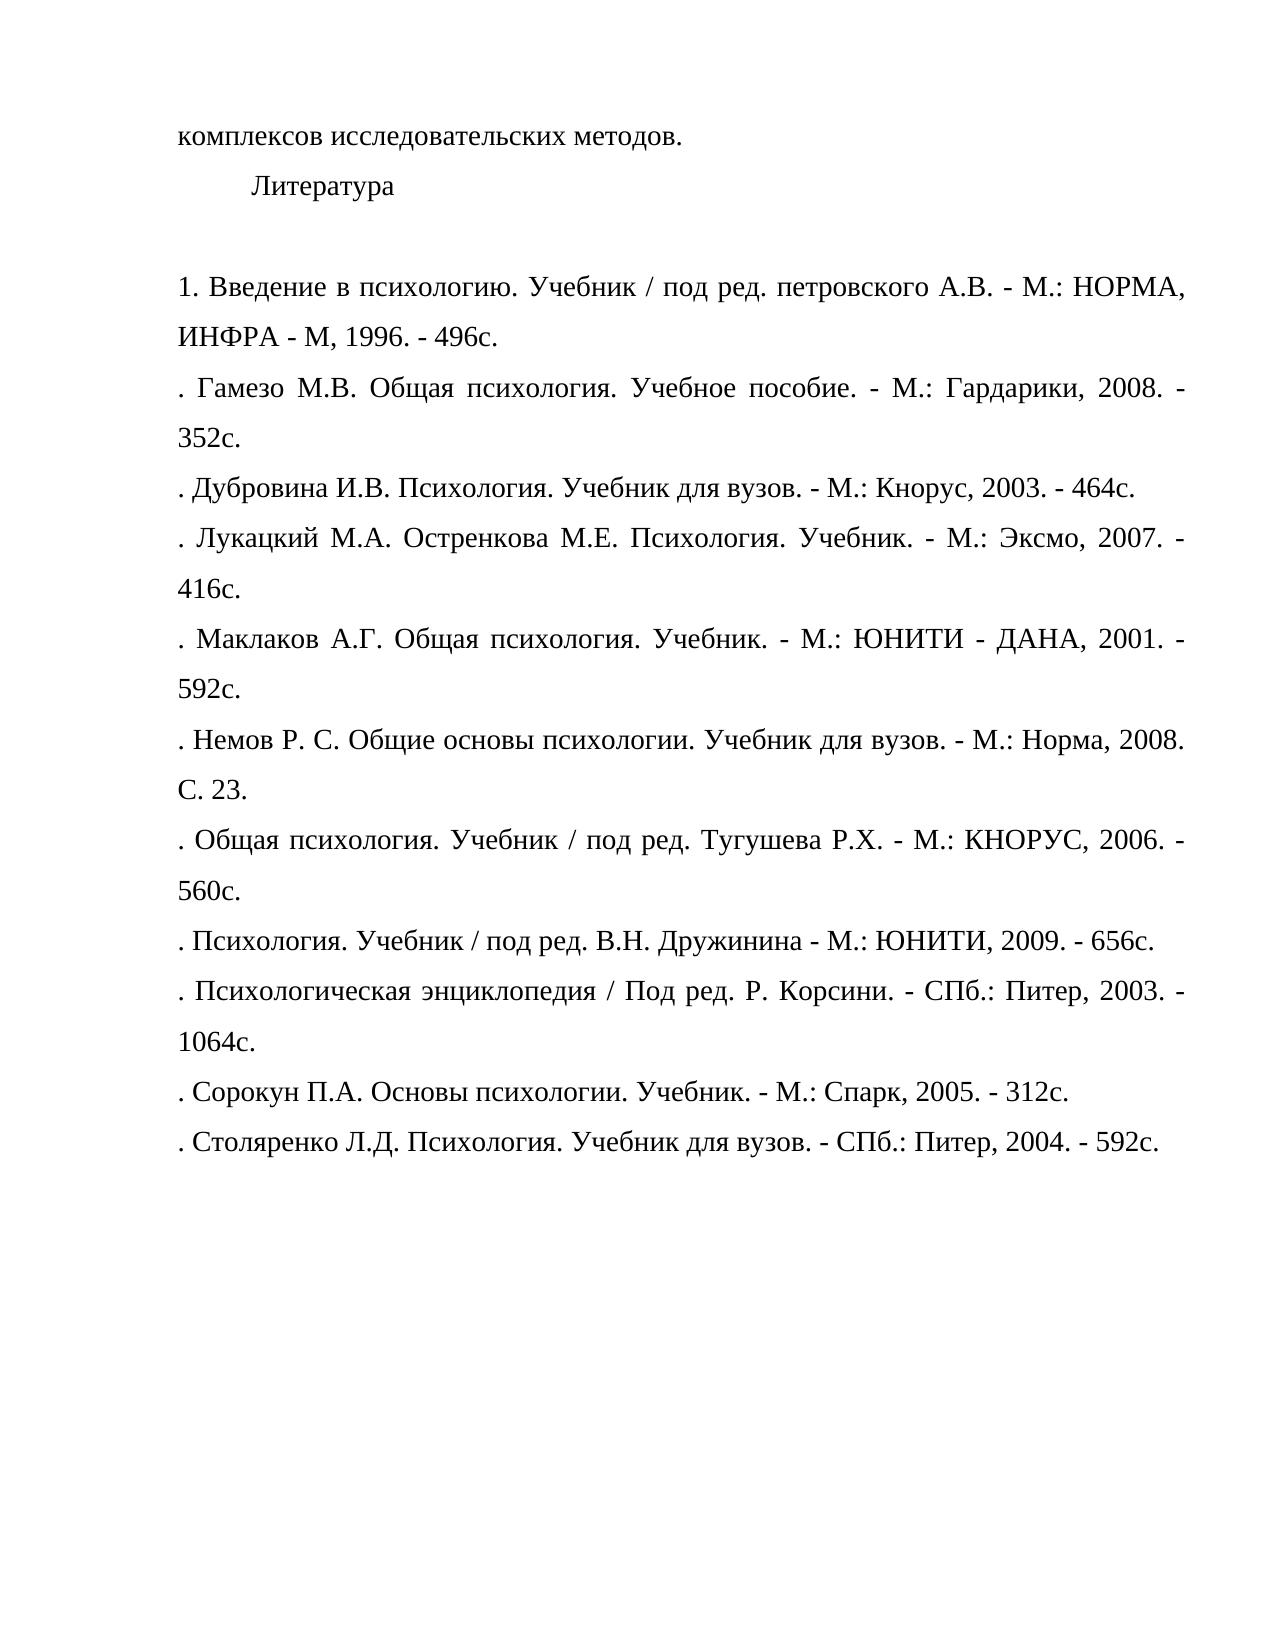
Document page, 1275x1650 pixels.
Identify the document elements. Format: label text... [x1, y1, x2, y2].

text . Психология. Учебник / под ред. В.Н. Дружинина - М.: ЮНИТИ, 2009. - 656с. [177, 923, 1186, 957]
text . Гамезо М.В. Общая психология. Учебное пособие. - М.: Гардарики, 2008. - 352с. [177, 370, 1186, 453]
text . Лукацкий М.А. Остренкова М.Е. Психология. Учебник. - М.: Эксмо, 2007. - 416с. [177, 521, 1186, 604]
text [177, 118, 1186, 152]
text . Немов Р. С. Общие основы психологии. Учебник для вузов. - М.: Норма, 2008. С. 23. [177, 722, 1186, 806]
text 1. Введение в психологию. Учебник / под ред. петровского А.В. - М.: НОРМА, ИНФРА - М, 1996. - 496с. [177, 269, 1186, 353]
text . Дубровина И.В. Психология. Учебник для вузов. - М.: Кнорус, 2003. - 464с. [177, 470, 1186, 504]
text . Маклаков А.Г. Общая психология. Учебник. - М.: ЮНИТИ - ДАНА, 2001. - 592с. [177, 621, 1186, 705]
text . Психологическая энциклопедия / Под ред. Р. Корсини. - СПб.: Питер, 2003. - 1064с. [177, 973, 1186, 1057]
text . Столяренко Л.Д. Психология. Учебник для вузов. - СПб.: Питер, 2004. - 592с. [177, 1124, 1186, 1158]
text . Сорокун П.А. Основы психологии. Учебник. - М.: Спарк, 2005. - 312с. [177, 1074, 1186, 1108]
text Литература [177, 168, 1186, 202]
text . Общая психология. Учебник / под ред. Тугушева Р.Х. - М.: КНОРУС, 2006. - 560с. [177, 822, 1186, 906]
